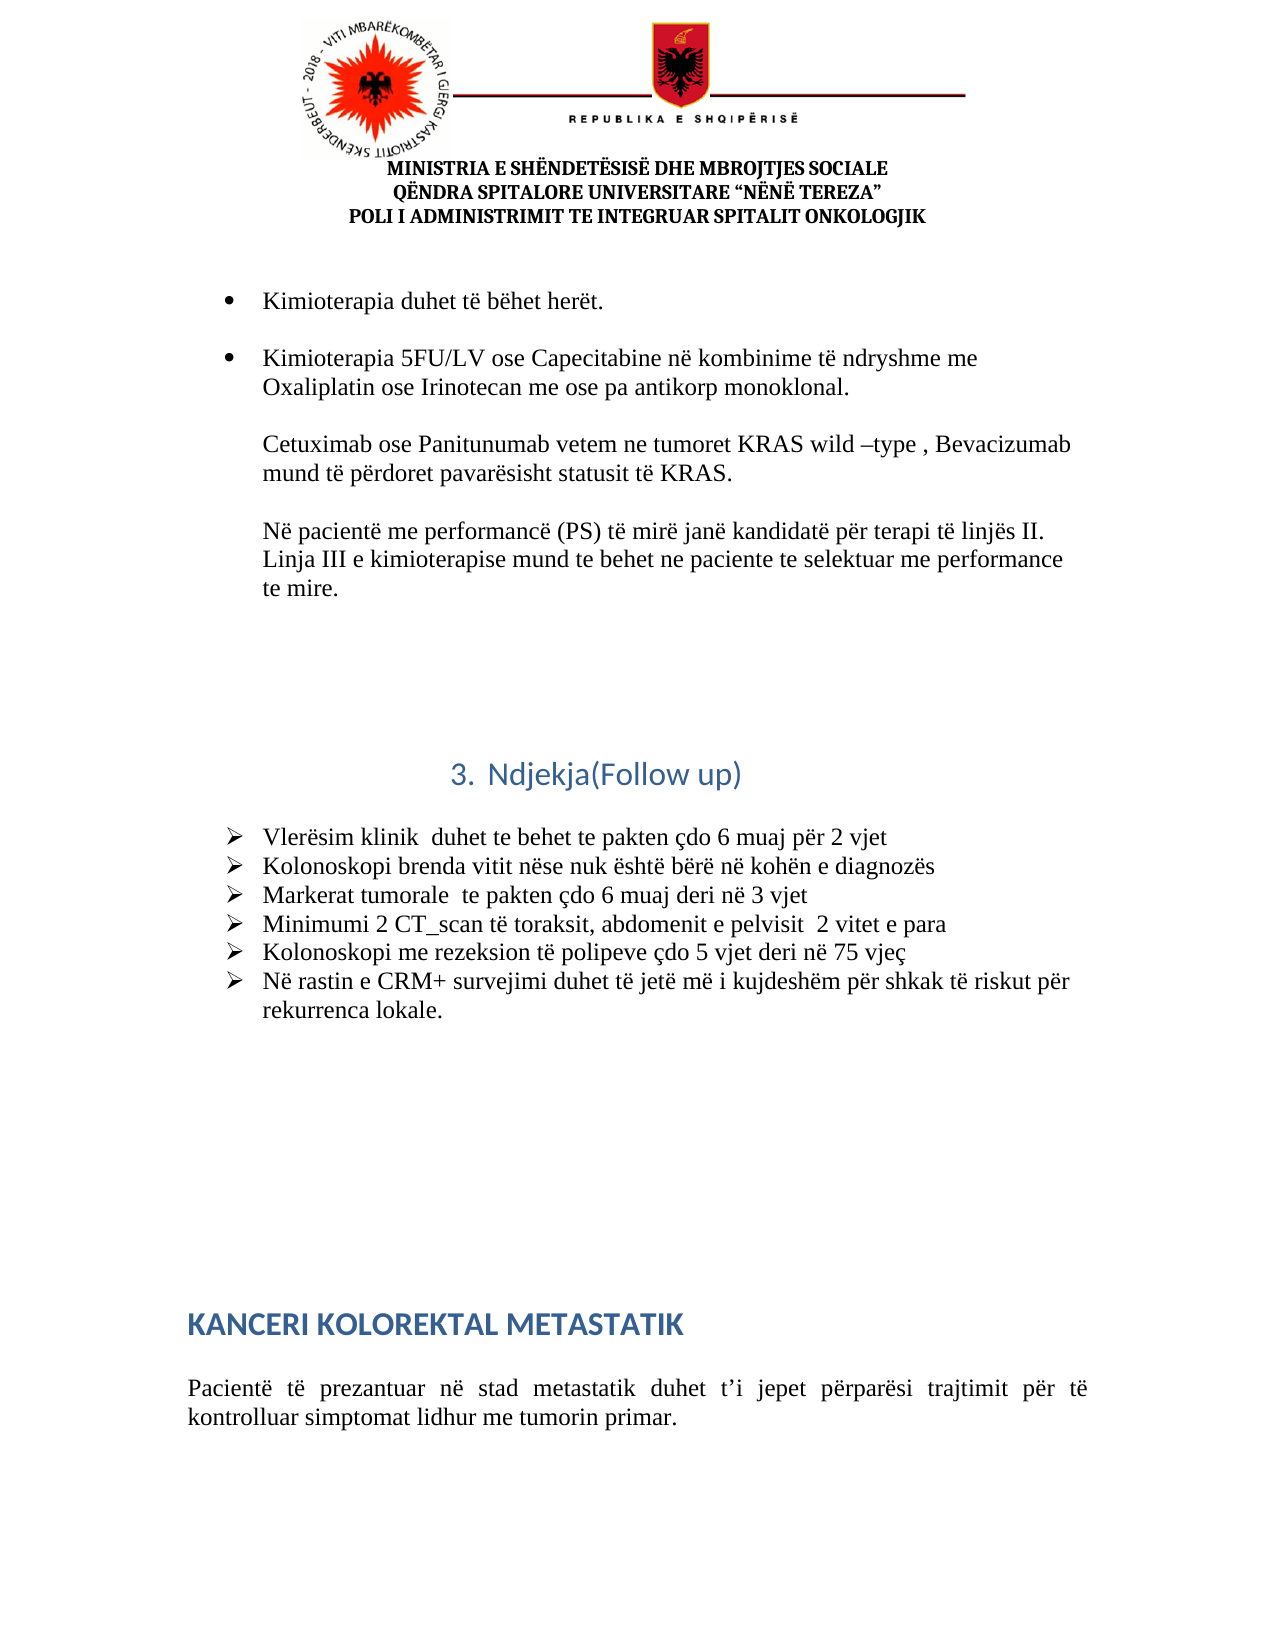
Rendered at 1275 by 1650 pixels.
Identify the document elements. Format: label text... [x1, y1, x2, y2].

subtitle Ndjekja(Follow up) [450, 753, 1087, 794]
list Cetuximab ose Panitunumab vetem ne tumoret KRAS wild –type , Bevacizumab mund të përdoret pavarësisht statusit të KRAS. [262, 429, 1087, 487]
picture [294, 16, 980, 159]
list Linja III e kimioterapise mund te behet ne paciente te selektuar me performance te mire. [262, 544, 1087, 602]
list Në pacientë me performancë (PS) të mirë janë kandidatë për terapi të linjës II. [262, 516, 1087, 544]
list Vlerësim klinik duhet te behet te pakten çdo 6 muaj për 2 vjet [225, 822, 1087, 851]
list Markerat tumorale te pakten çdo 6 muaj deri në 3 vjet [225, 880, 1087, 909]
list Kimioterapia duhet të bëhet herët. [225, 286, 1087, 314]
list Kolonoskopi me rezeksion të polipeve çdo 5 vjet deri në 75 vjeç [225, 937, 1087, 966]
list Kolonoskopi brenda vitit nëse nuk është bërë në kohën e diagnozës [225, 851, 1087, 880]
list Kimioterapia 5FU/LV ose Capecitabine në kombinime të ndryshme me Oxaliplatin ose Irinotecan me ose pa antikorp monoklonal. [225, 343, 1087, 401]
list Në rastin e CRM+ survejimi duhet të jetë më i kujdeshëm për shkak të riskut për rekurrenca lokale. [225, 966, 1087, 1024]
list Minimumi 2 CT_scan të toraksit, abdomenit e pelvisit 2 vitet e para [225, 909, 1087, 937]
text Pacientë të prezantuar në stad metastatik duhet t’i jepet përparësi trajtimit për të kontrolluar simptomat lidhur me tumorin primar. [187, 1373, 1087, 1430]
subtitle KANCERI KOLOREKTAL METASTATIK [187, 1303, 1087, 1344]
